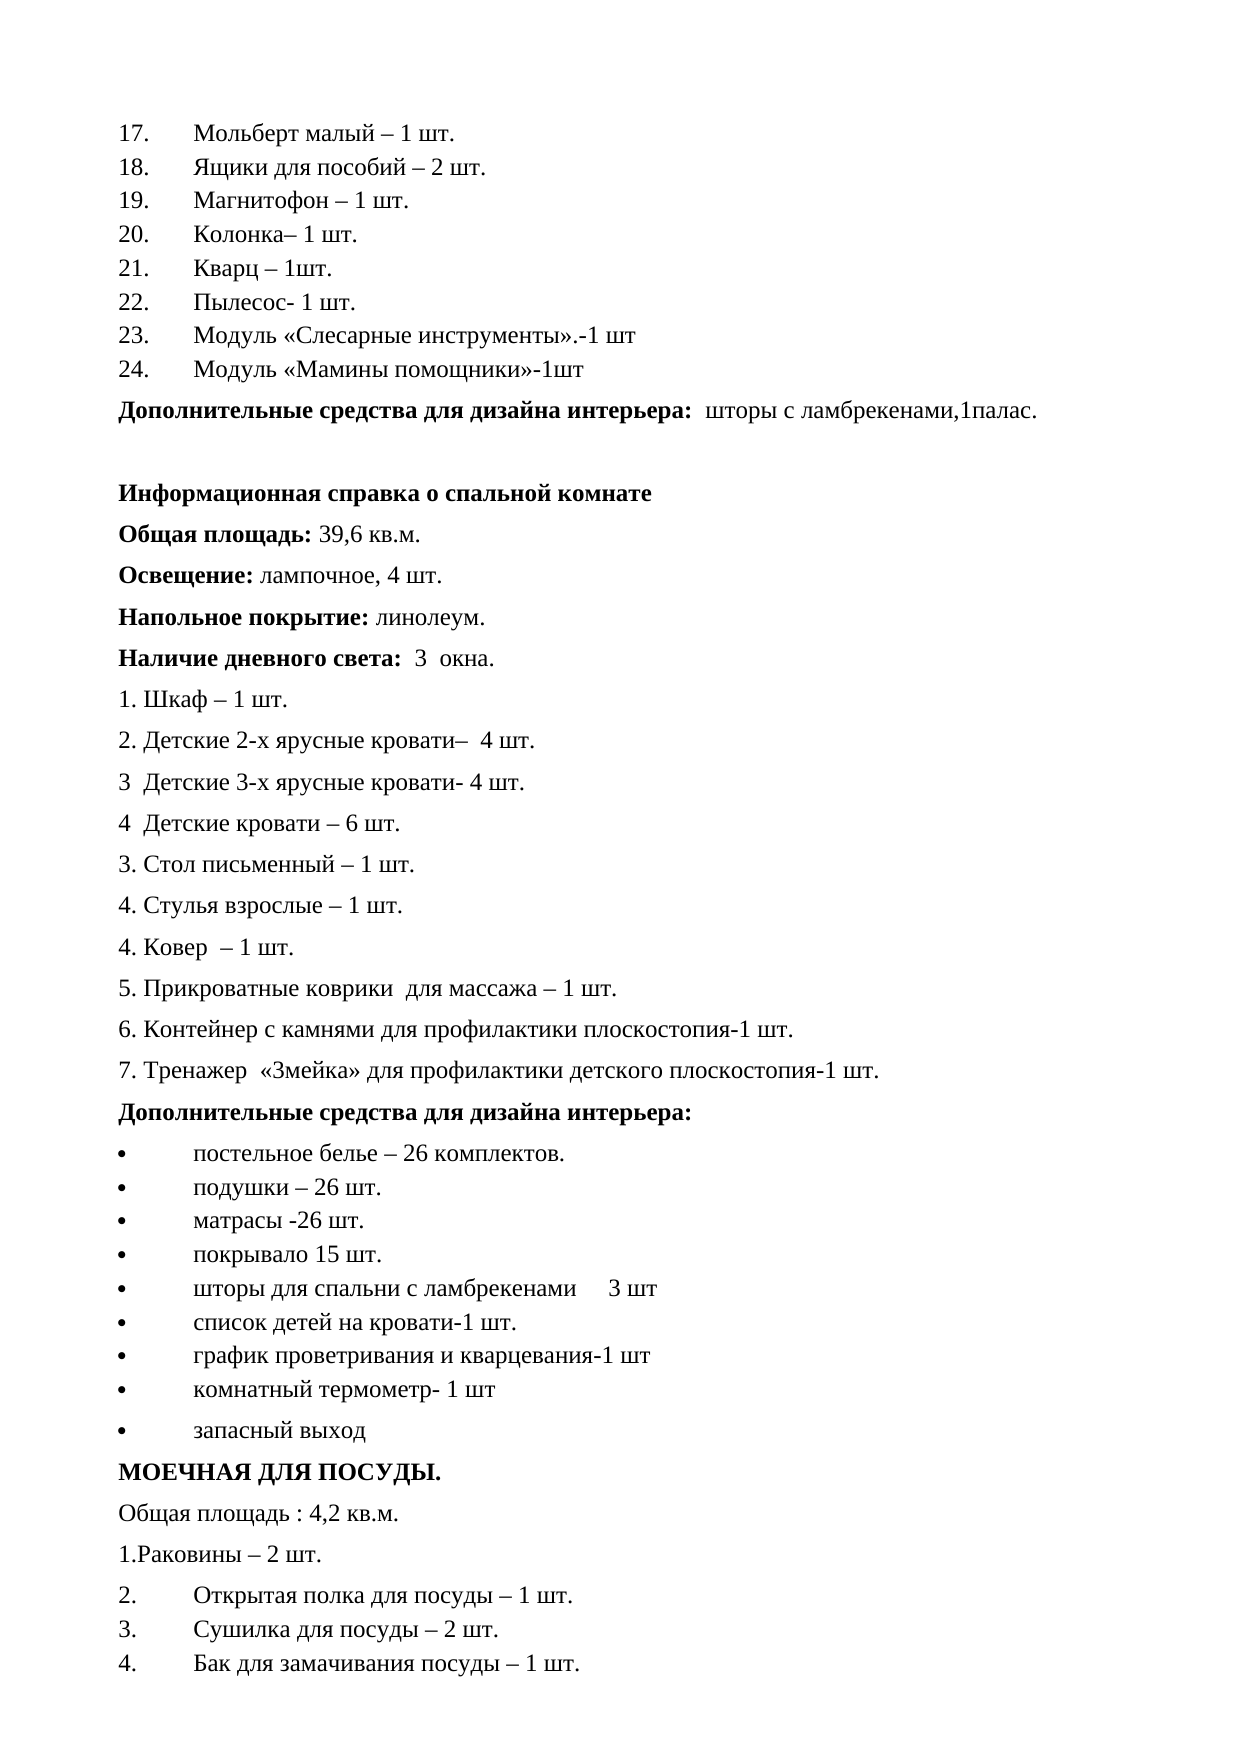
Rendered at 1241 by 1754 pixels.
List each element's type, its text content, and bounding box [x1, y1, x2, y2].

text Общая площадь: 39,6 кв.м. [118, 519, 1181, 548]
text 3. Стол письменный – 1 шт. [118, 849, 1181, 878]
text 2. Детские 2-х ярусные кровати– 4 шт. [118, 726, 1181, 754]
list Колонка– 1 шт. [118, 219, 1181, 248]
text 6. Контейнер с камнями для профилактики плоскостопия-1 шт. [118, 1014, 1181, 1043]
text Общая площадь : 4,2 кв.м. [118, 1498, 1181, 1527]
text 5. Прикроватные коврики для массажа – 1 шт. [118, 973, 1181, 1002]
text 1. Шкаф – 1 шт. [118, 684, 1181, 713]
list Кварц – 1шт. [118, 253, 1181, 282]
text 4. Стулья взрослые – 1 шт. [118, 891, 1181, 919]
list Сушилка для посуды – 2 шт. [118, 1614, 1181, 1643]
list Открытая полка для посуды – 1 шт. [118, 1581, 1181, 1609]
text МОЕЧНАЯ ДЛЯ ПОСУДЫ. [118, 1457, 1181, 1486]
list постельное белье – 26 комплектов. [118, 1138, 1181, 1167]
text 4. Ковер – 1 шт. [118, 932, 1181, 961]
list подушки – 26 шт. [118, 1172, 1181, 1201]
text Наличие дневного света: 3 окна. [118, 643, 1181, 672]
list шторы для спальни с ламбрекенами 3 шт [118, 1273, 1181, 1302]
list матрасы -26 шт. [118, 1206, 1181, 1234]
list Бак для замачивания посуды – 1 шт. [118, 1648, 1181, 1677]
text Освещение: лампочное, 4 шт. [118, 561, 1181, 589]
list список детей на кровати-1 шт. [118, 1307, 1181, 1336]
list комнатный термометр- 1 шт [118, 1374, 1181, 1403]
list Магнитофон – 1 шт. [118, 186, 1181, 214]
text 4 Детские кровати – 6 шт. [118, 808, 1181, 837]
list Пылесос- 1 шт. [118, 287, 1181, 316]
list график проветривания и кварцевания-1 шт [118, 1341, 1181, 1369]
text Напольное покрытие: линолеум. [118, 602, 1181, 631]
list покрывало 15 шт. [118, 1239, 1181, 1268]
list Ящики для пособий – 2 шт. [118, 152, 1181, 181]
list Модуль «Слесарные инструменты».-1 шт [118, 321, 1181, 349]
text 3 Детские 3-х ярусные кровати- 4 шт. [118, 767, 1181, 796]
list запасный выход [118, 1416, 1181, 1444]
text Информационная справка о спальной комнате [118, 478, 1181, 507]
list Модуль «Мамины помощники»-1шт [118, 354, 1181, 383]
text Дополнительные средства для дизайна интерьера: [118, 1097, 1181, 1126]
text Дополнительные средства для дизайна интерьера: шторы с ламбрекенами,1палас. [118, 396, 1181, 424]
text 7. Тренажер «3мейка» для профилактики детского плоскостопия-1 шт. [118, 1056, 1181, 1084]
list Мольберт малый – 1 шт. [118, 118, 1181, 147]
text 1.Раковины – 2 шт. [118, 1539, 1181, 1568]
